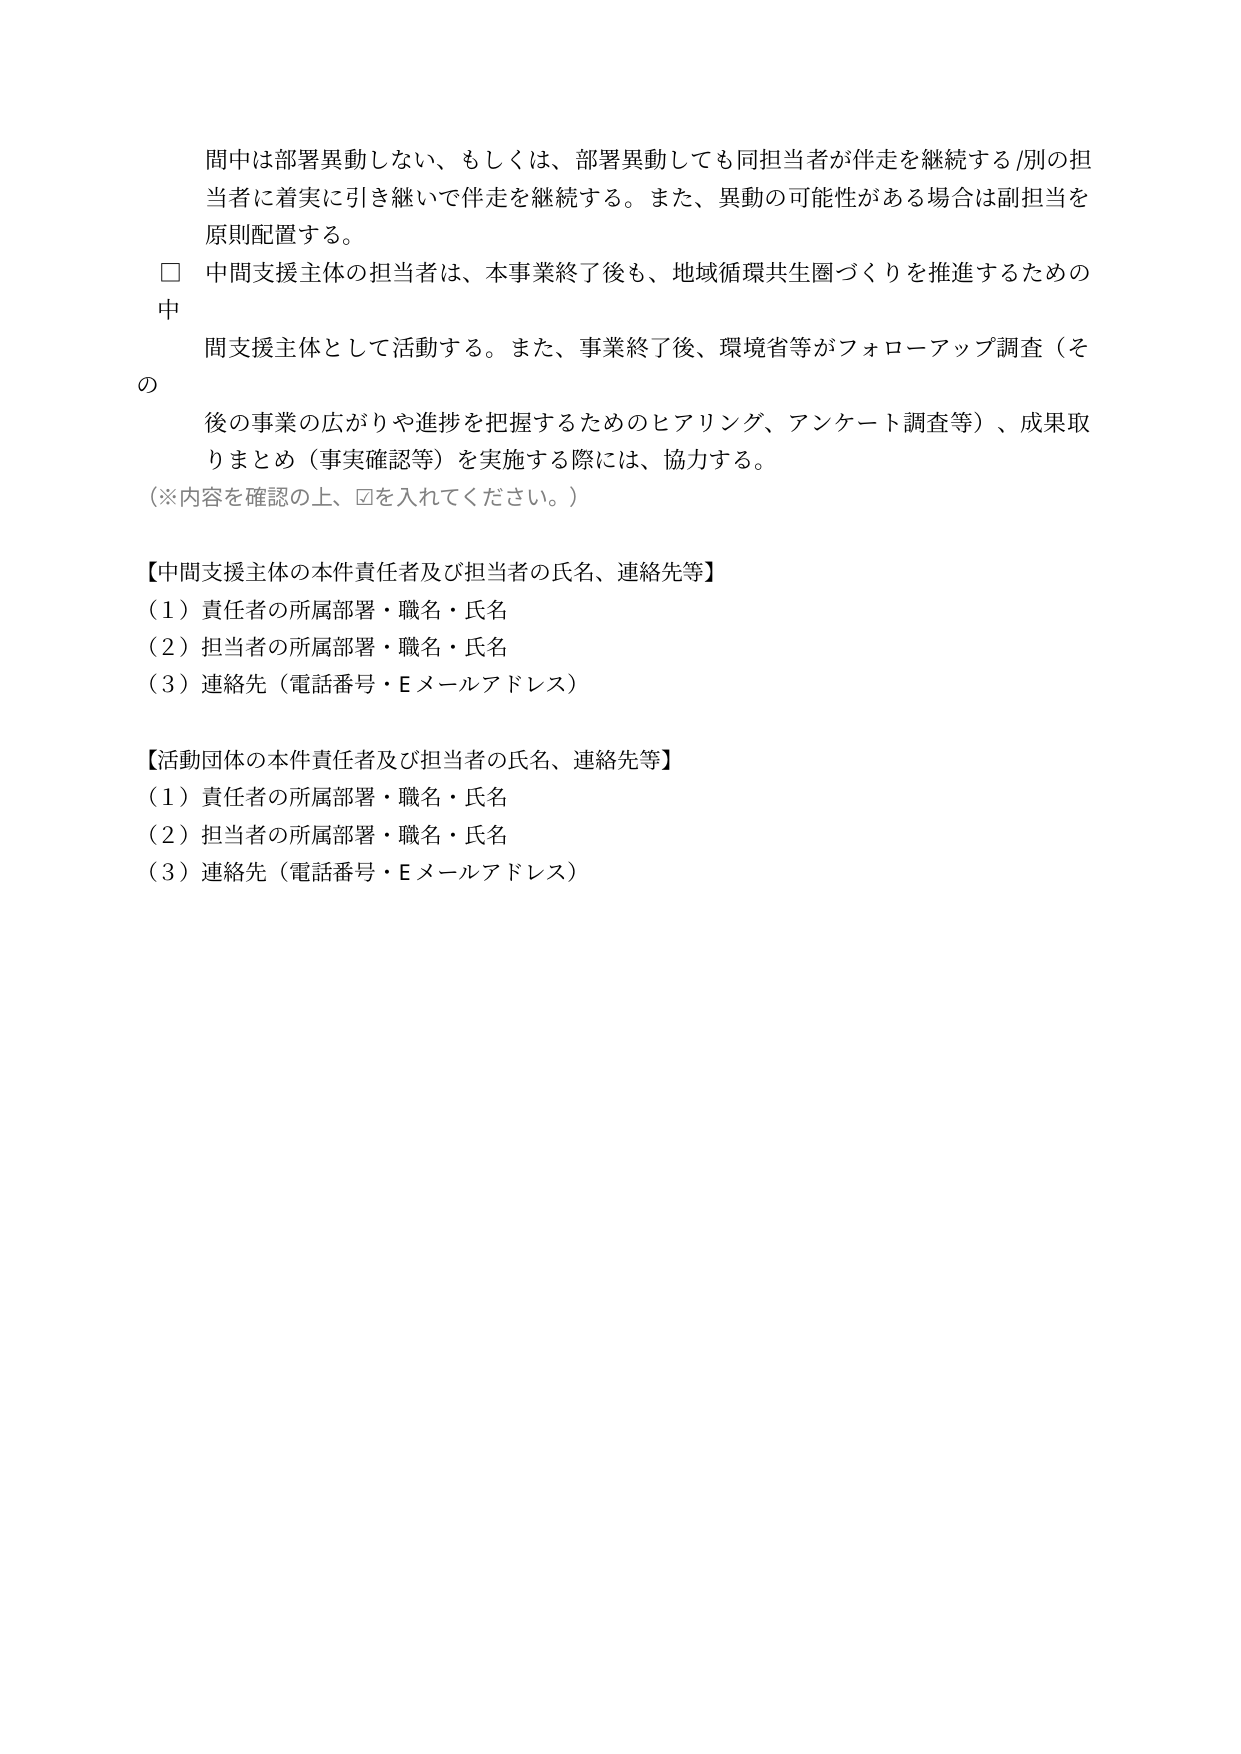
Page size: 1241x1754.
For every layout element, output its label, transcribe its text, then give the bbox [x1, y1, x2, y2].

text 【中間支援主体の本件責任者及び担当者の氏名、連絡先等】 [136, 552, 1092, 590]
text （３）連絡先（電話番号・Eメールアドレス） [136, 852, 1092, 890]
text 間中は部署異動しない、もしくは、部署異動しても同担当者が伴走を継続する/別の担当者に着実に引き継いで伴走を継続する。また、異動の可能性がある場合は副担当を原則配置する。 [205, 140, 1092, 252]
text （１）責任者の所属部署・職名・氏名 [136, 777, 1092, 815]
text （３）連絡先（電話番号・Eメールアドレス） [136, 665, 1092, 702]
text 【活動団体の本件責任者及び担当者の氏名、連絡先等】 [136, 740, 1092, 777]
text □ 中間支援主体の担当者は、本事業終了後も、地域循環共生圏づくりを推進するための中 [136, 252, 1092, 327]
text 間支援主体として活動する。また、事業終了後、環境省等がフォローアップ調査（その [136, 327, 1092, 402]
text （１）責任者の所属部署・職名・氏名 [136, 590, 1092, 627]
text 後の事業の広がりや進捗を把握するためのヒアリング、アンケート調査等）、成果取りまとめ（事実確認等）を実施する際には、協力する。 [204, 402, 1092, 477]
text （２）担当者の所属部署・職名・氏名 [136, 627, 1092, 665]
text （２）担当者の所属部署・職名・氏名 [136, 815, 1092, 852]
text （※内容を確認の上、☑を入れてください。） [136, 477, 1092, 515]
